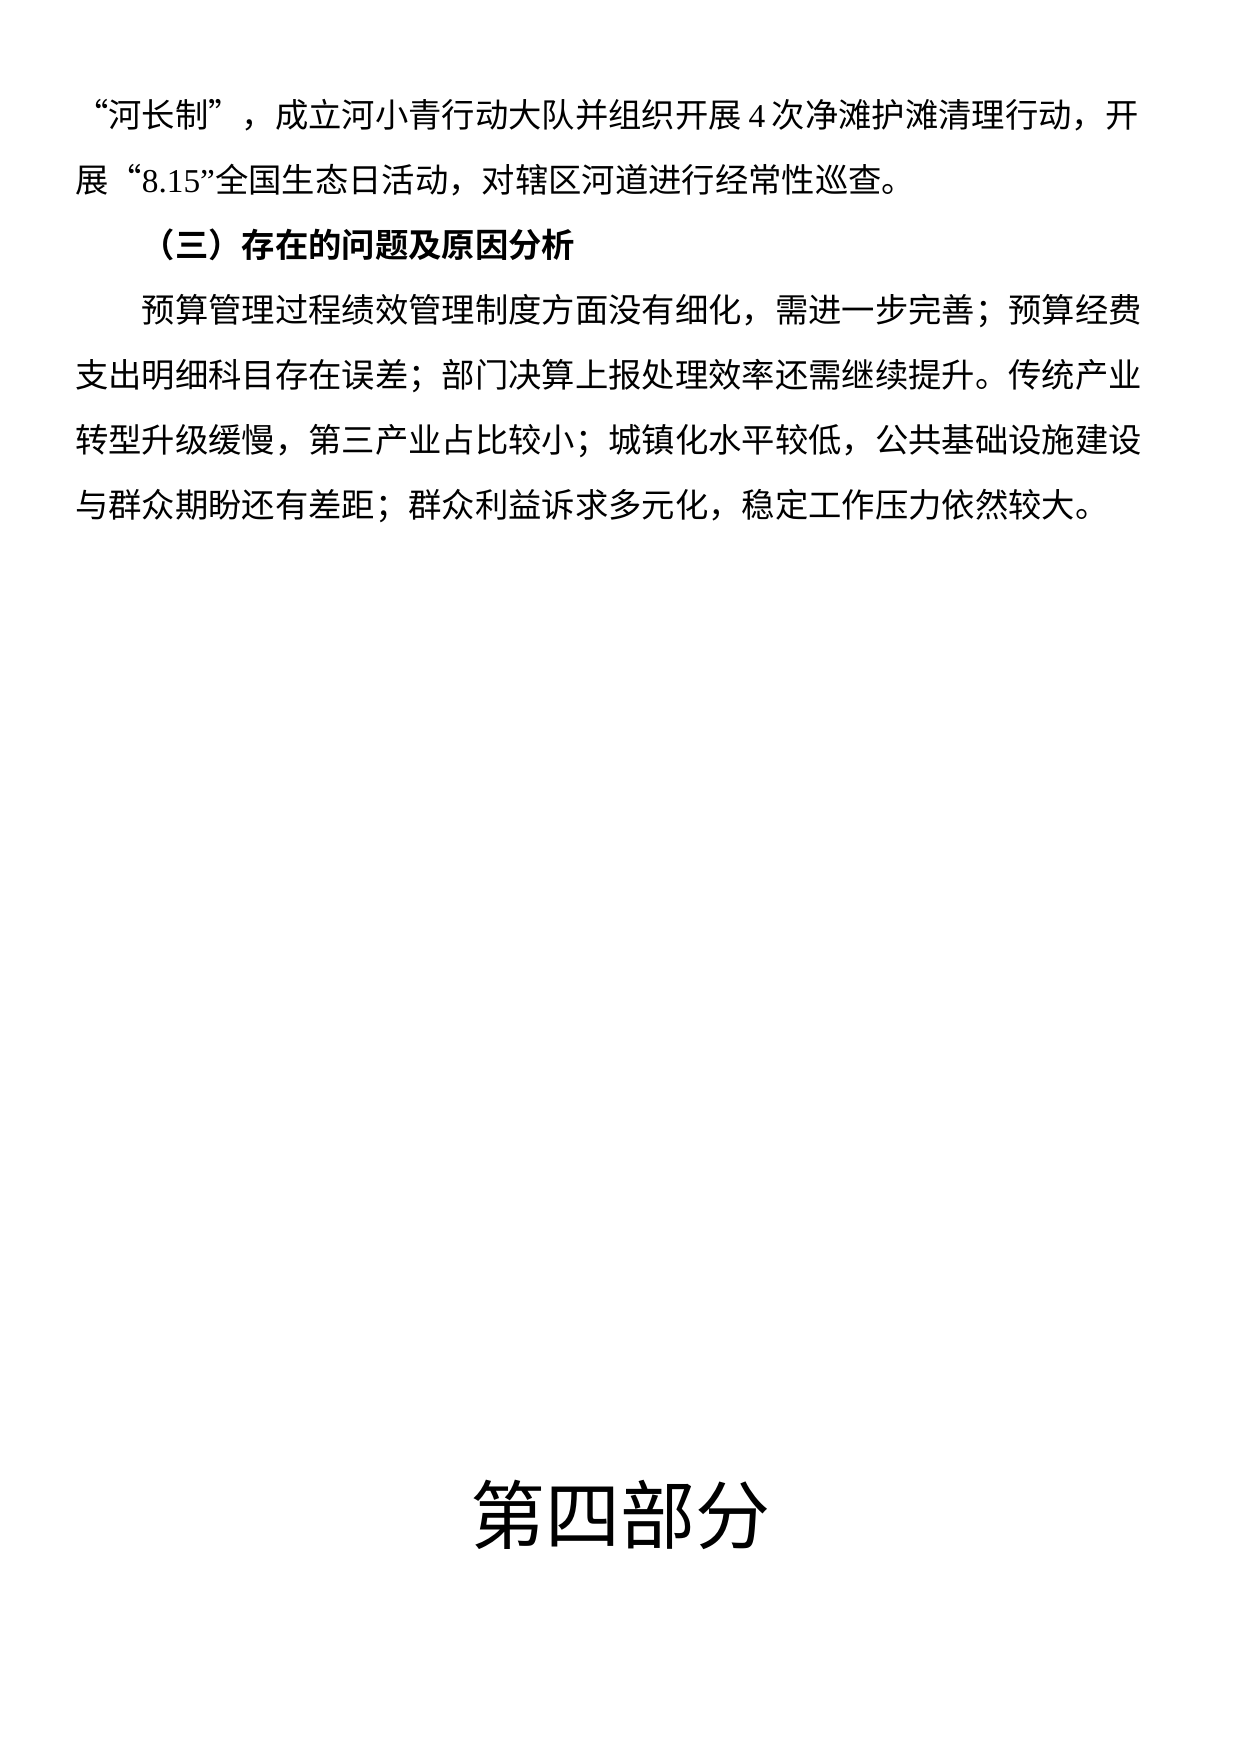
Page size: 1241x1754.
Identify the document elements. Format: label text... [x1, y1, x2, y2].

text 第四部分 [75, 1446, 1165, 1576]
text 预算管理过程绩效管理制度方面没有细化，需进一步完善；预算经费支出明细科目存在误差；部门决算上报处理效率还需继续提升。传统产业转型升级缓慢，第三产业占比较小；城镇化水平较低，公共基础设施建设与群众期盼还有差距；群众利益诉求多元化，稳定工作压力依然较大。 [75, 276, 1165, 536]
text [75, 81, 1165, 211]
text （三）存在的问题及原因分析 [75, 211, 1165, 276]
